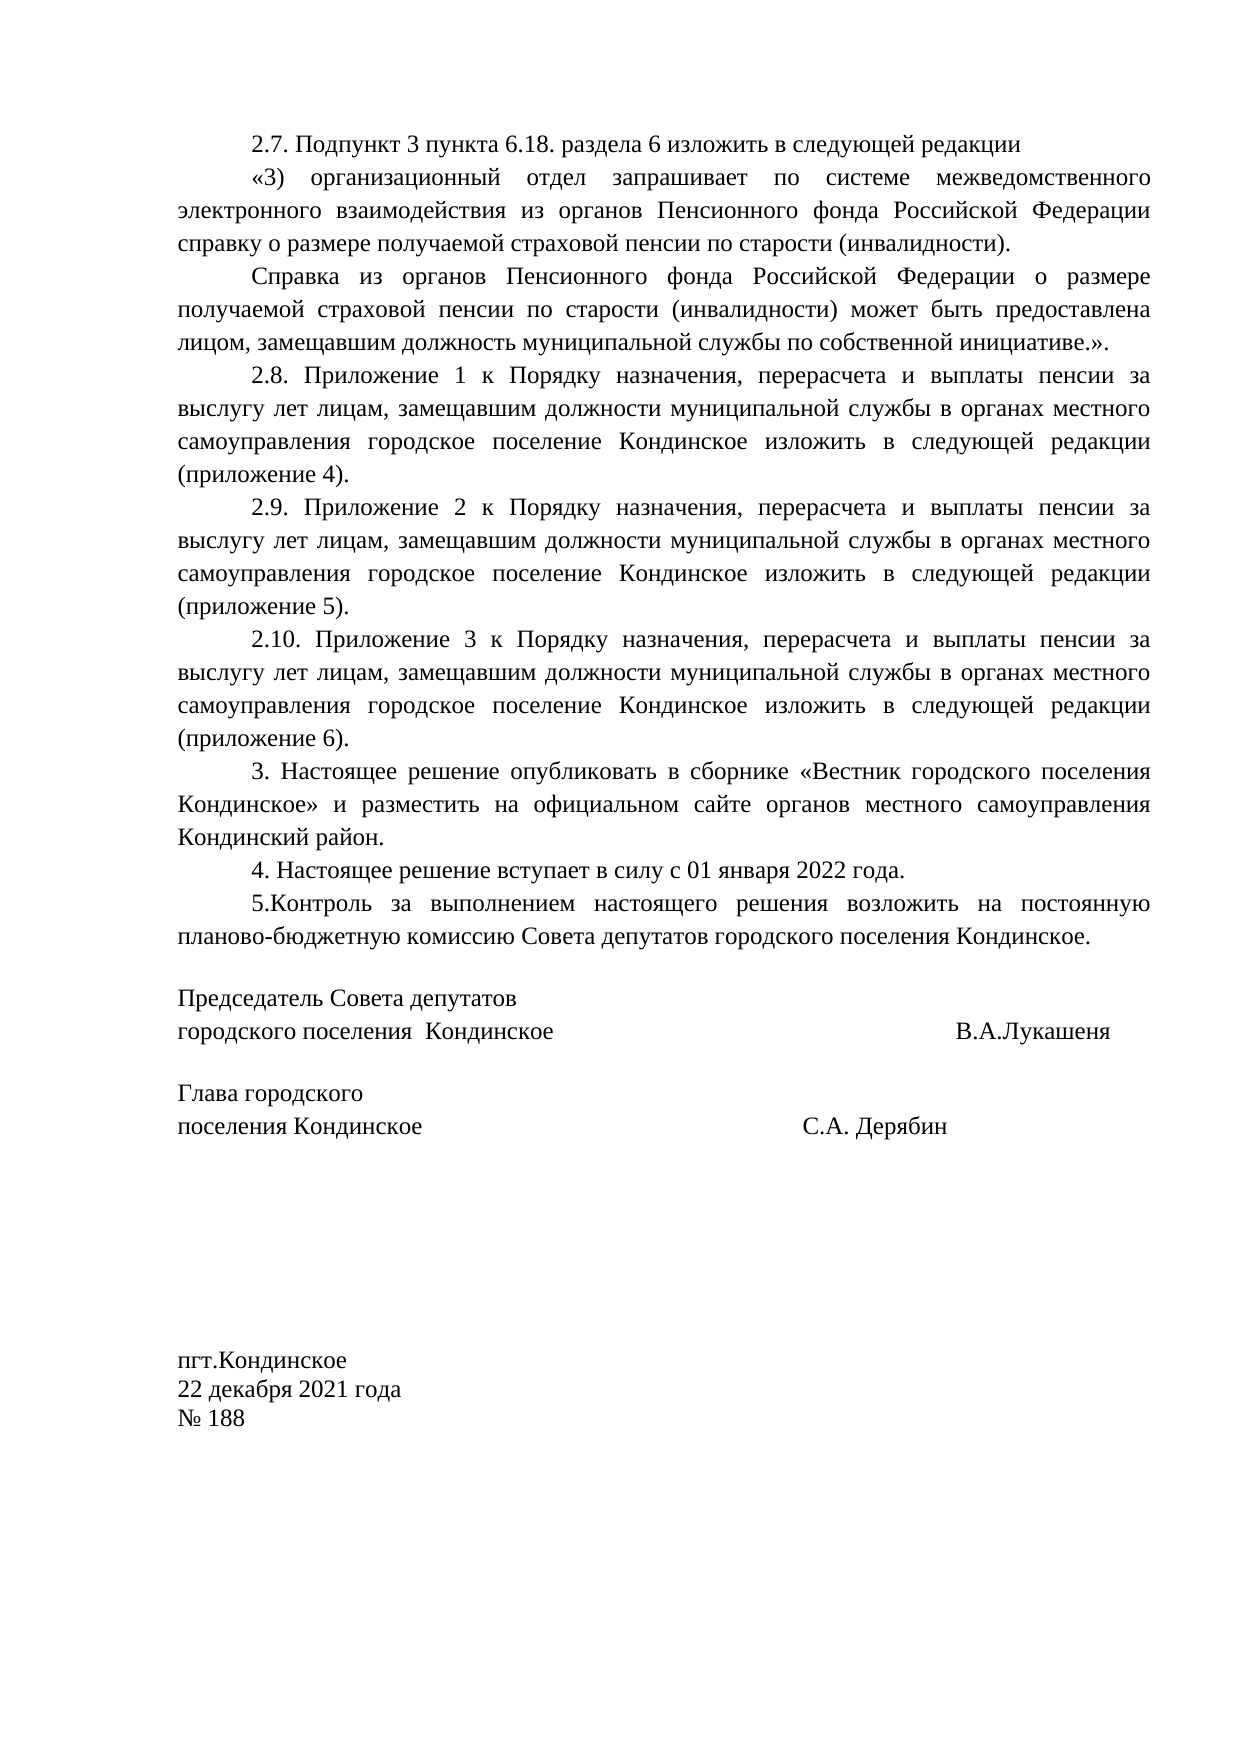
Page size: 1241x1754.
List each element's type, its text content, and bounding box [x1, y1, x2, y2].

text 5.Контроль за выполнением настоящего решения возложить на постоянную планово-бюджетную комиссию Совета депутатов городского поселения Кондинское. [177, 888, 1152, 950]
text № 188 [177, 1403, 1152, 1431]
text городского поселения Кондинское В.А.Лукашеня [177, 1016, 1152, 1045]
text Глава городского [177, 1078, 1152, 1107]
text «3) организационный отдел запрашивает по системе межведомственного электронного взаимодействия из органов Пенсионного фонда Российской Федерации справку о размере получаемой страховой пенсии по старости (инвалидности). [177, 162, 1152, 257]
text поселения Кондинское С.А. Дерябин [177, 1111, 1152, 1140]
text 3. Настоящее решение опубликовать в сборнике «Вестник городского поселения Кондинское» и разместить на официальном сайте органов местного самоуправления Кондинский район. [177, 756, 1152, 851]
text 22 декабря 2021 года [177, 1374, 1152, 1403]
text Справка из органов Пенсионного фонда Российской Федерации о размере получаемой страховой пенсии по старости (инвалидности) может быть предоставлена лицом, замещавшим должность муниципальной службы по собственной инициативе.». [177, 261, 1152, 356]
text пгт.Кондинское [177, 1345, 1152, 1374]
text Председатель Совета депутатов [177, 983, 1152, 1012]
text 2.9. Приложение 2 к Порядку назначения, перерасчета и выплаты пенсии за выслугу лет лицам, замещавшим должности муниципальной службы в органах местного самоуправления городское поселение Кондинское изложить в следующей редакции (приложение 5). [177, 492, 1152, 620]
text 2.7. Подпункт 3 пункта 6.18. раздела 6 изложить в следующей редакции [177, 129, 1152, 158]
text 4. Настоящее решение вступает в силу с 01 января 2022 года. [177, 855, 1152, 884]
text 2.8. Приложение 1 к Порядку назначения, перерасчета и выплаты пенсии за выслугу лет лицам, замещавшим должности муниципальной службы в органах местного самоуправления городское поселение Кондинское изложить в следующей редакции (приложение 4). [177, 360, 1152, 488]
text 2.10. Приложение 3 к Порядку назначения, перерасчета и выплаты пенсии за выслугу лет лицам, замещавшим должности муниципальной службы в органах местного самоуправления городское поселение Кондинское изложить в следующей редакции (приложение 6). [177, 624, 1152, 752]
